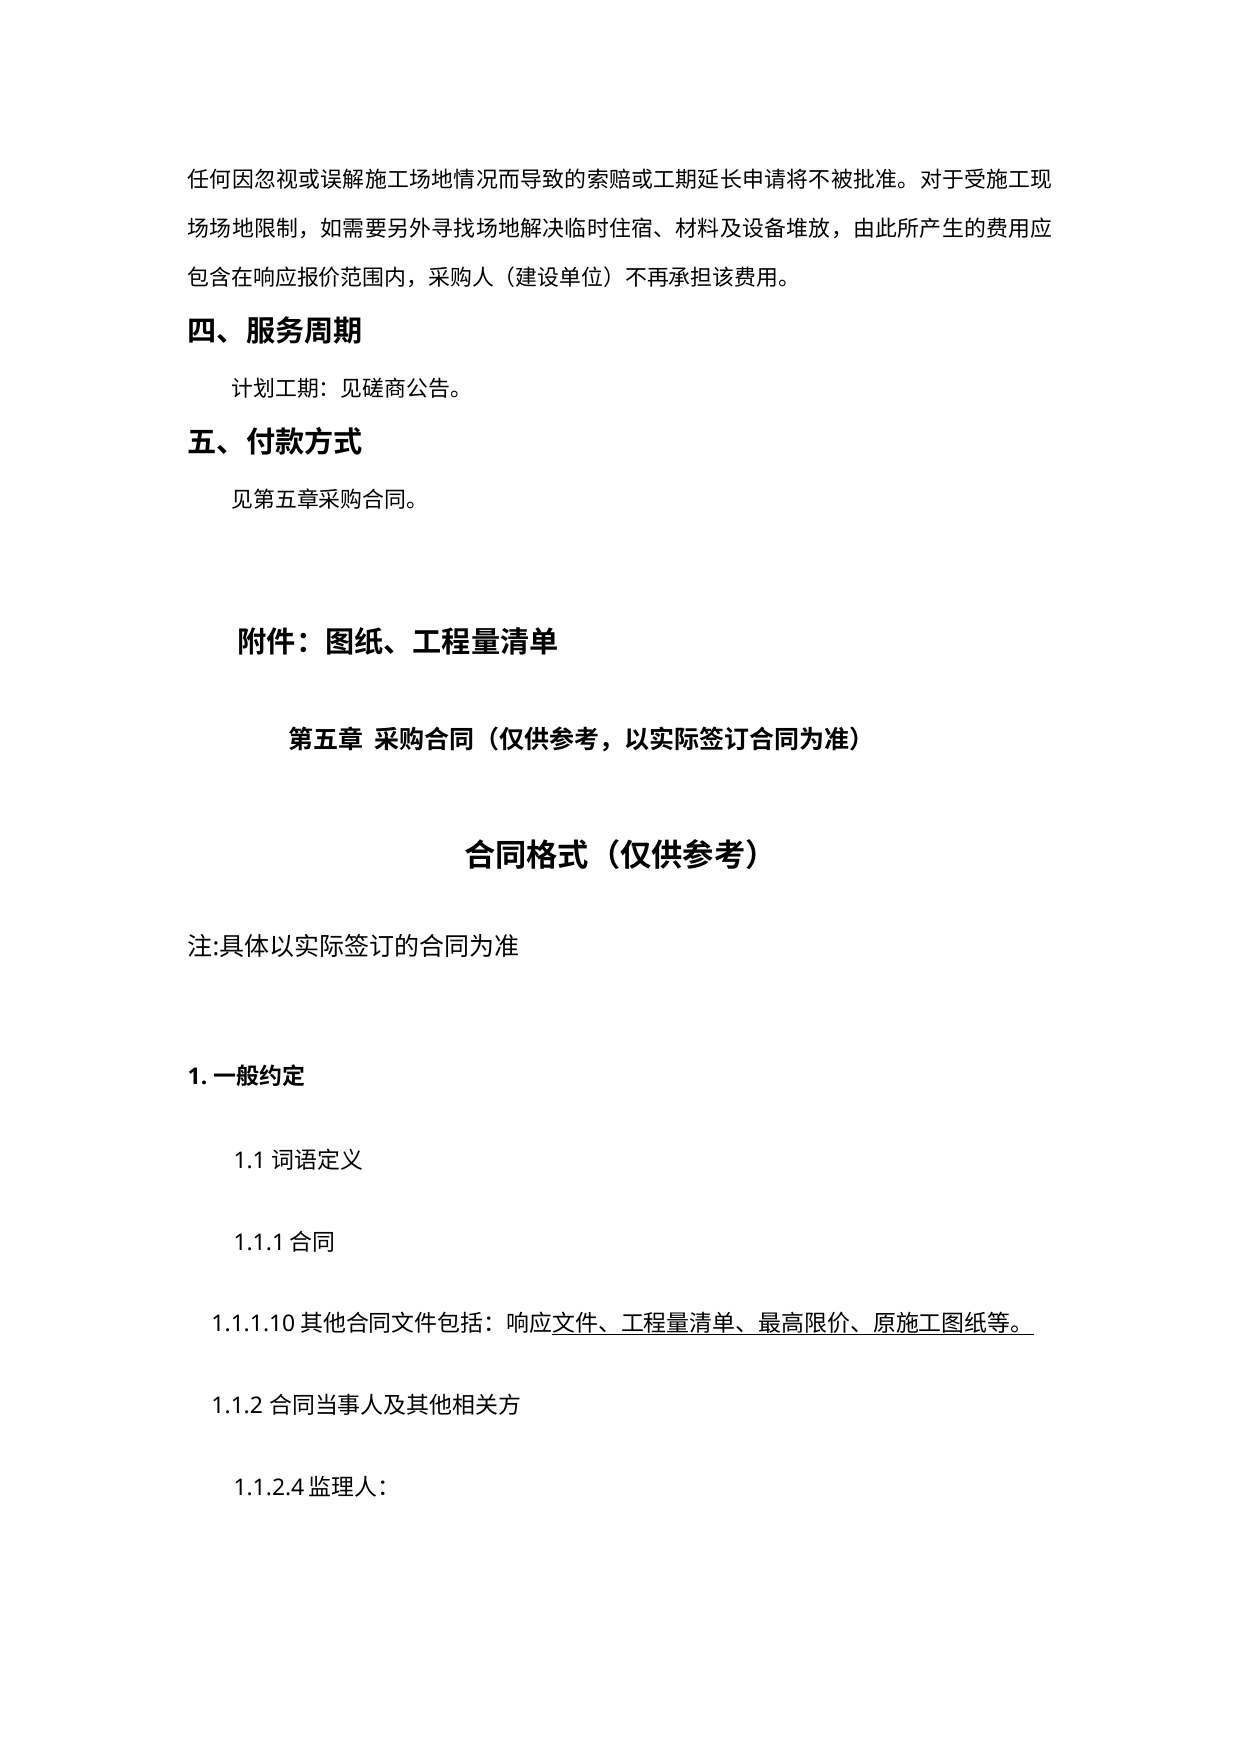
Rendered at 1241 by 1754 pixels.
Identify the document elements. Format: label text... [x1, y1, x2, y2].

text 合同格式（仅供参考） [187, 820, 1053, 885]
text 第五章 采购合同（仅供参考，以实际签订合同为准） [187, 705, 1053, 770]
text 1.1.1合同 [187, 1208, 1053, 1273]
text 1.1 词语定义 [187, 1126, 1053, 1191]
text 见第五章采购合同。 [187, 482, 1053, 514]
text 注:具体以实际签订的合同为准 [187, 912, 1053, 977]
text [187, 162, 1053, 292]
subtitle 1. 一般约定 [187, 1042, 1053, 1107]
text 附件：图纸、工程量清单 [187, 607, 1053, 672]
text 1.1.1.10其他合同文件包括：响应文件、工程量清单、最高限价、原施工图纸等。 [187, 1289, 1053, 1354]
text 五、付款方式 [187, 419, 1053, 461]
text 1.1.2 合同当事人及其他相关方 [187, 1371, 1053, 1436]
text 四、服务周期 [187, 308, 1053, 350]
text 1.1.2.4监理人： [187, 1453, 1053, 1518]
text 计划工期：见磋商公告。 [187, 371, 1053, 403]
